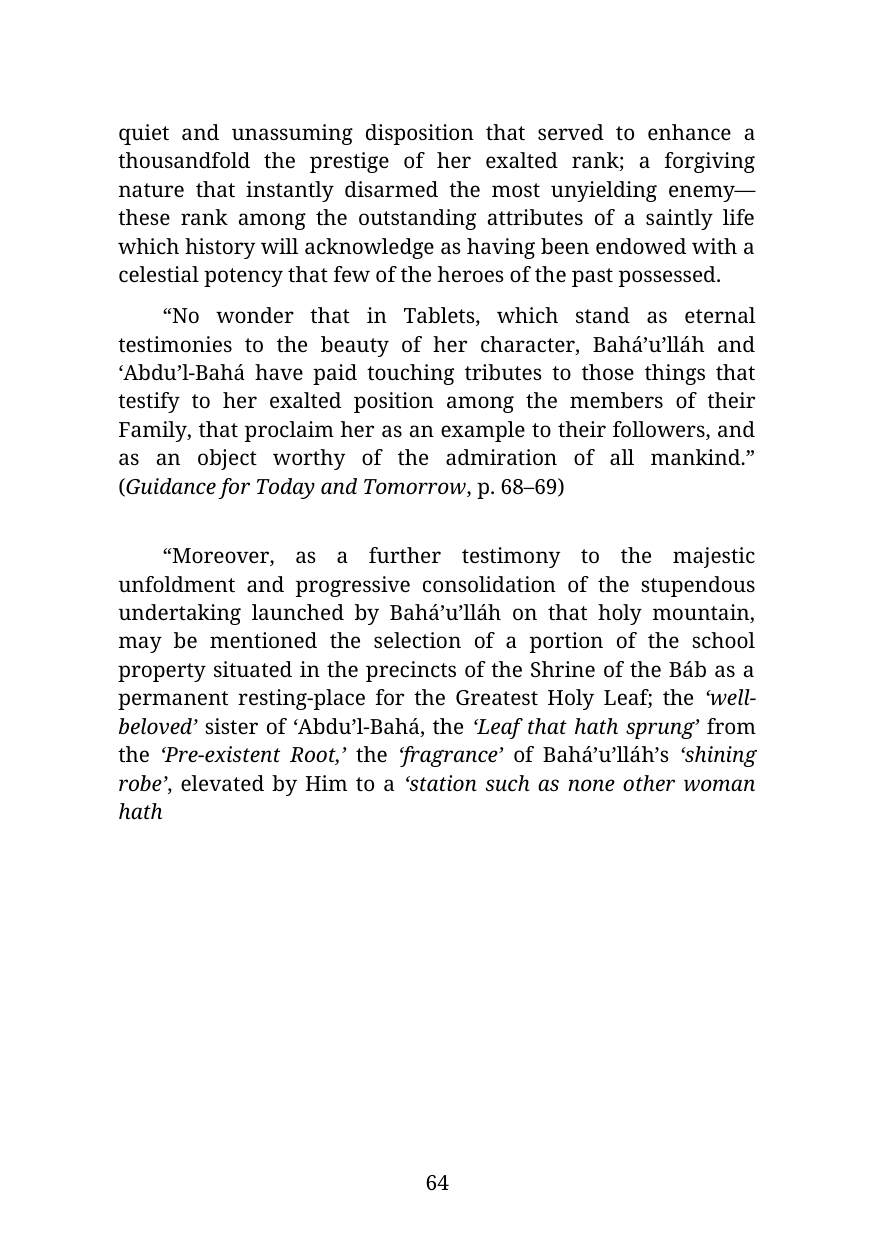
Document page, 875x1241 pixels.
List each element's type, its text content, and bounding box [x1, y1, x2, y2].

text “Moreover, as a further testimony to the majestic unfoldment and progressive consolidation of the stupendous undertaking launched by Bahá’u’lláh on that holy mountain, may be mentioned the selection of a portion of the school property situated in the precincts of the Shrine of the Báb as a permanent resting-place for the Greatest Holy Leaf; the ‘well-beloved’ sister of ‘Abdu’l-Bahá, the ‘Leaf that hath sprung’ from the ‘Pre-existent Root,’ the ‘fragrance’ of Bahá’u’lláh’s ‘shining robe’, elevated by Him to a ‘station such as none other woman hath [118, 541, 756, 826]
text “No wonder that in Tablets, which stand as eternal testimonies to the beauty of her character, Bahá’u’lláh and ‘Abdu’l-Bahá have paid touching tributes to those things that testify to her exalted position among the members of their Family, that proclaim her as an example to their followers, and as an object worthy of the admiration of all mankind.” (Guidance for Today and Tomorrow, p. 68–69) [118, 301, 756, 500]
text quiet and unassuming disposition that served to enhance a thousandfold the prestige of her exalted rank; a forgiving nature that instantly disarmed the most unyielding enemy—these rank among the outstanding attributes of a saintly life which history will acknowledge as having been endowed with a celestial potency that few of the heroes of the past possessed. [118, 118, 756, 289]
